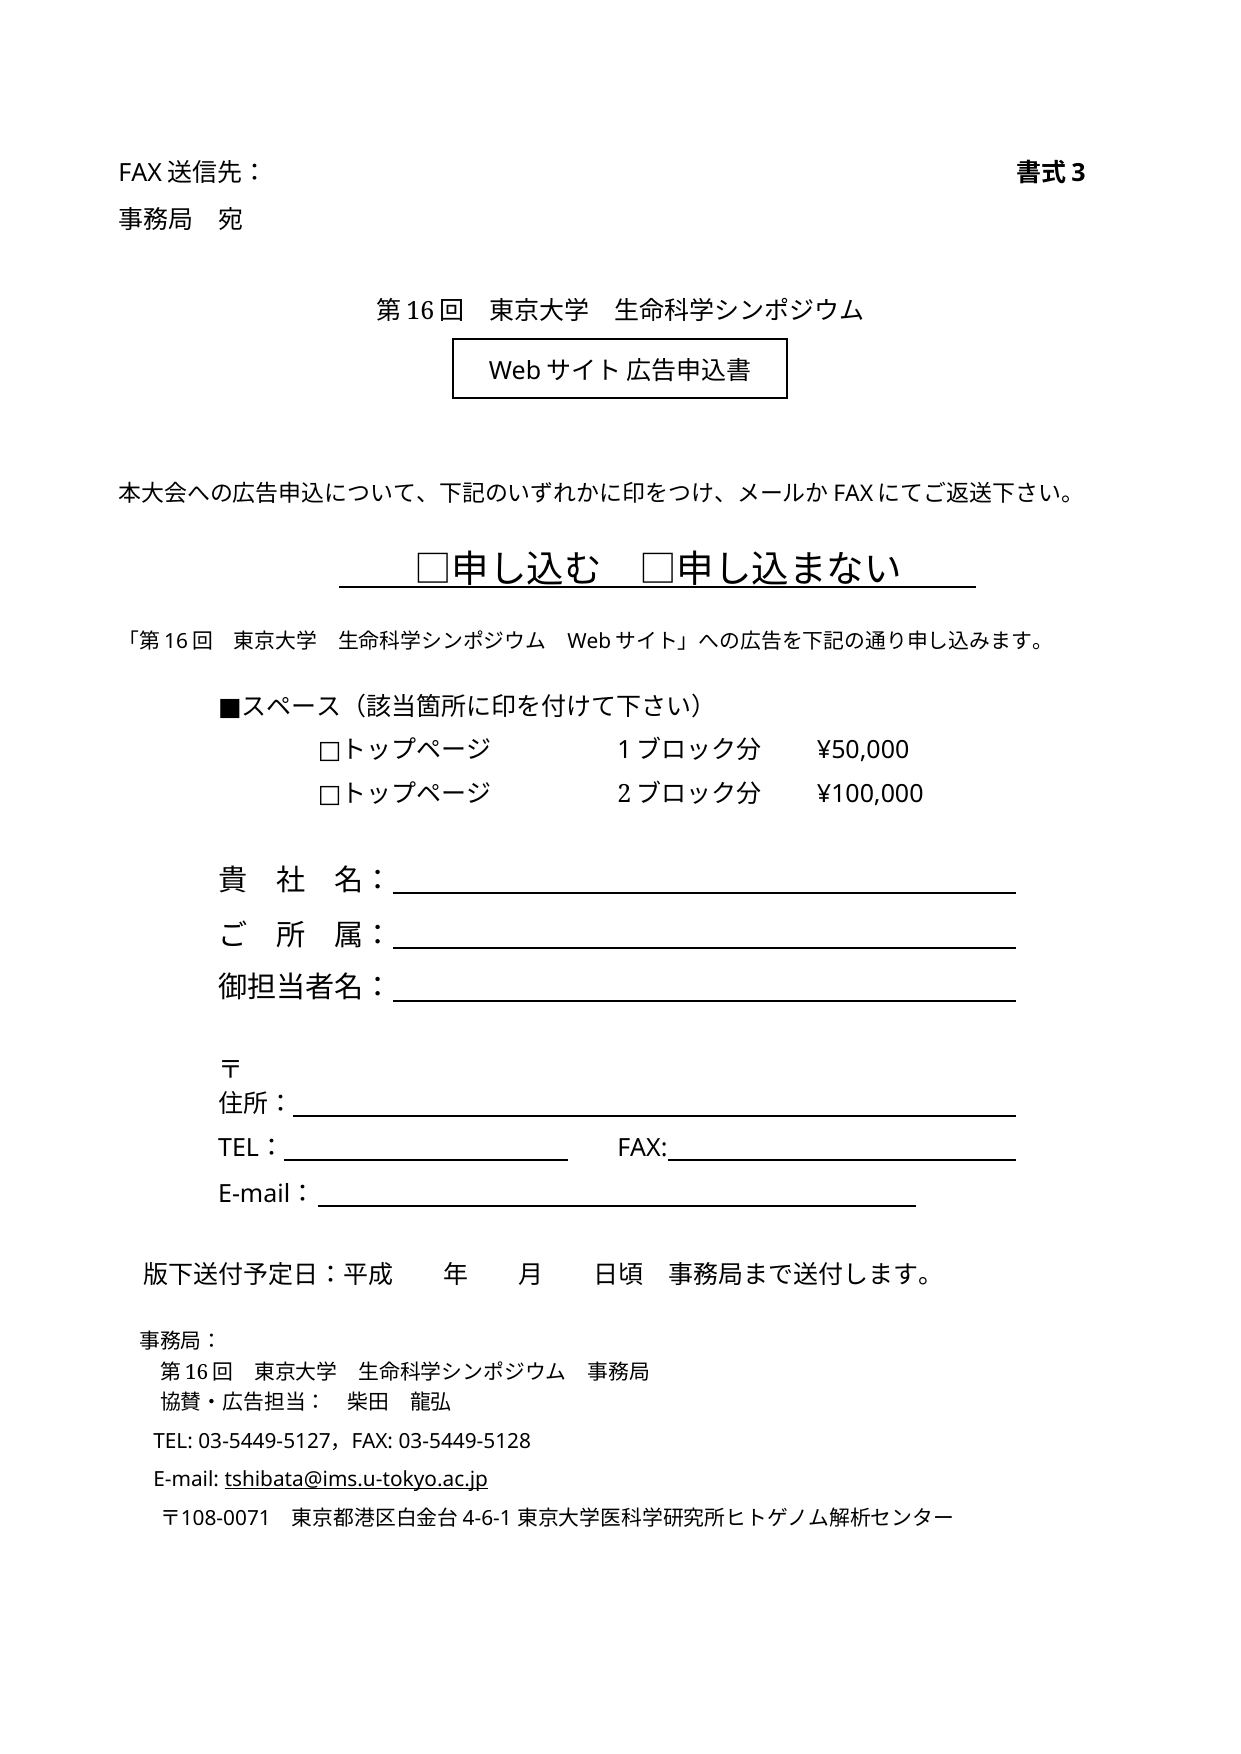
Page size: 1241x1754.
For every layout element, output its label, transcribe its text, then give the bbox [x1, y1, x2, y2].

text □トップページ 2ブロック分 ¥100,000 [118, 773, 1122, 809]
text 〒 [118, 1052, 1122, 1086]
text 御担当者名： [118, 966, 1122, 1006]
text FAX送信先： 書式3 [118, 152, 1122, 188]
text E-mail: tshibata@ims.u-tokyo.ac.jp [118, 1464, 1122, 1492]
text ■スペース（該当箇所に印を付けて下さい） [118, 686, 1122, 722]
text 事務局： [118, 1325, 1122, 1355]
text E-mail： [118, 1176, 1122, 1210]
text TEL: 03-5449-5127，FAX: 03-5449-5128 [118, 1424, 1122, 1455]
text 住所： [118, 1086, 1122, 1120]
text □申し込む □申し込まない [118, 539, 1122, 593]
text 貴 社 名： [118, 856, 1122, 898]
table_header Webサイト 広告申込書 [454, 340, 786, 397]
text 第16回 東京大学 生命科学シンポジウム 事務局 [118, 1355, 1122, 1385]
text 事務局 宛 [118, 199, 1122, 236]
text 協賛・広告担当： 柴田 龍弘 [118, 1385, 1122, 1415]
text 本大会への広告申込について、下記のいずれかに印をつけ、メールかFAXにてご返送下さい。 [118, 474, 1122, 508]
text ご 所 属： [118, 911, 1122, 953]
text TEL： FAX: [118, 1130, 1122, 1164]
text 「第16回 東京大学 生命科学シンポジウム Webサイト」への広告を下記の通り申し込みます。 [118, 624, 1122, 655]
text 第16回 東京大学 生命科学シンポジウム [118, 291, 1122, 327]
text □トップページ 1ブロック分 ¥50,000 [118, 729, 1122, 766]
text 版下送付予定日：平成 年 月 日頃 事務局まで送付します。 [118, 1254, 1122, 1291]
text 〒108-0071 東京都港区白金台4-6-1 東京大学医科学研究所ヒトゲノム解析センター [118, 1501, 1122, 1532]
